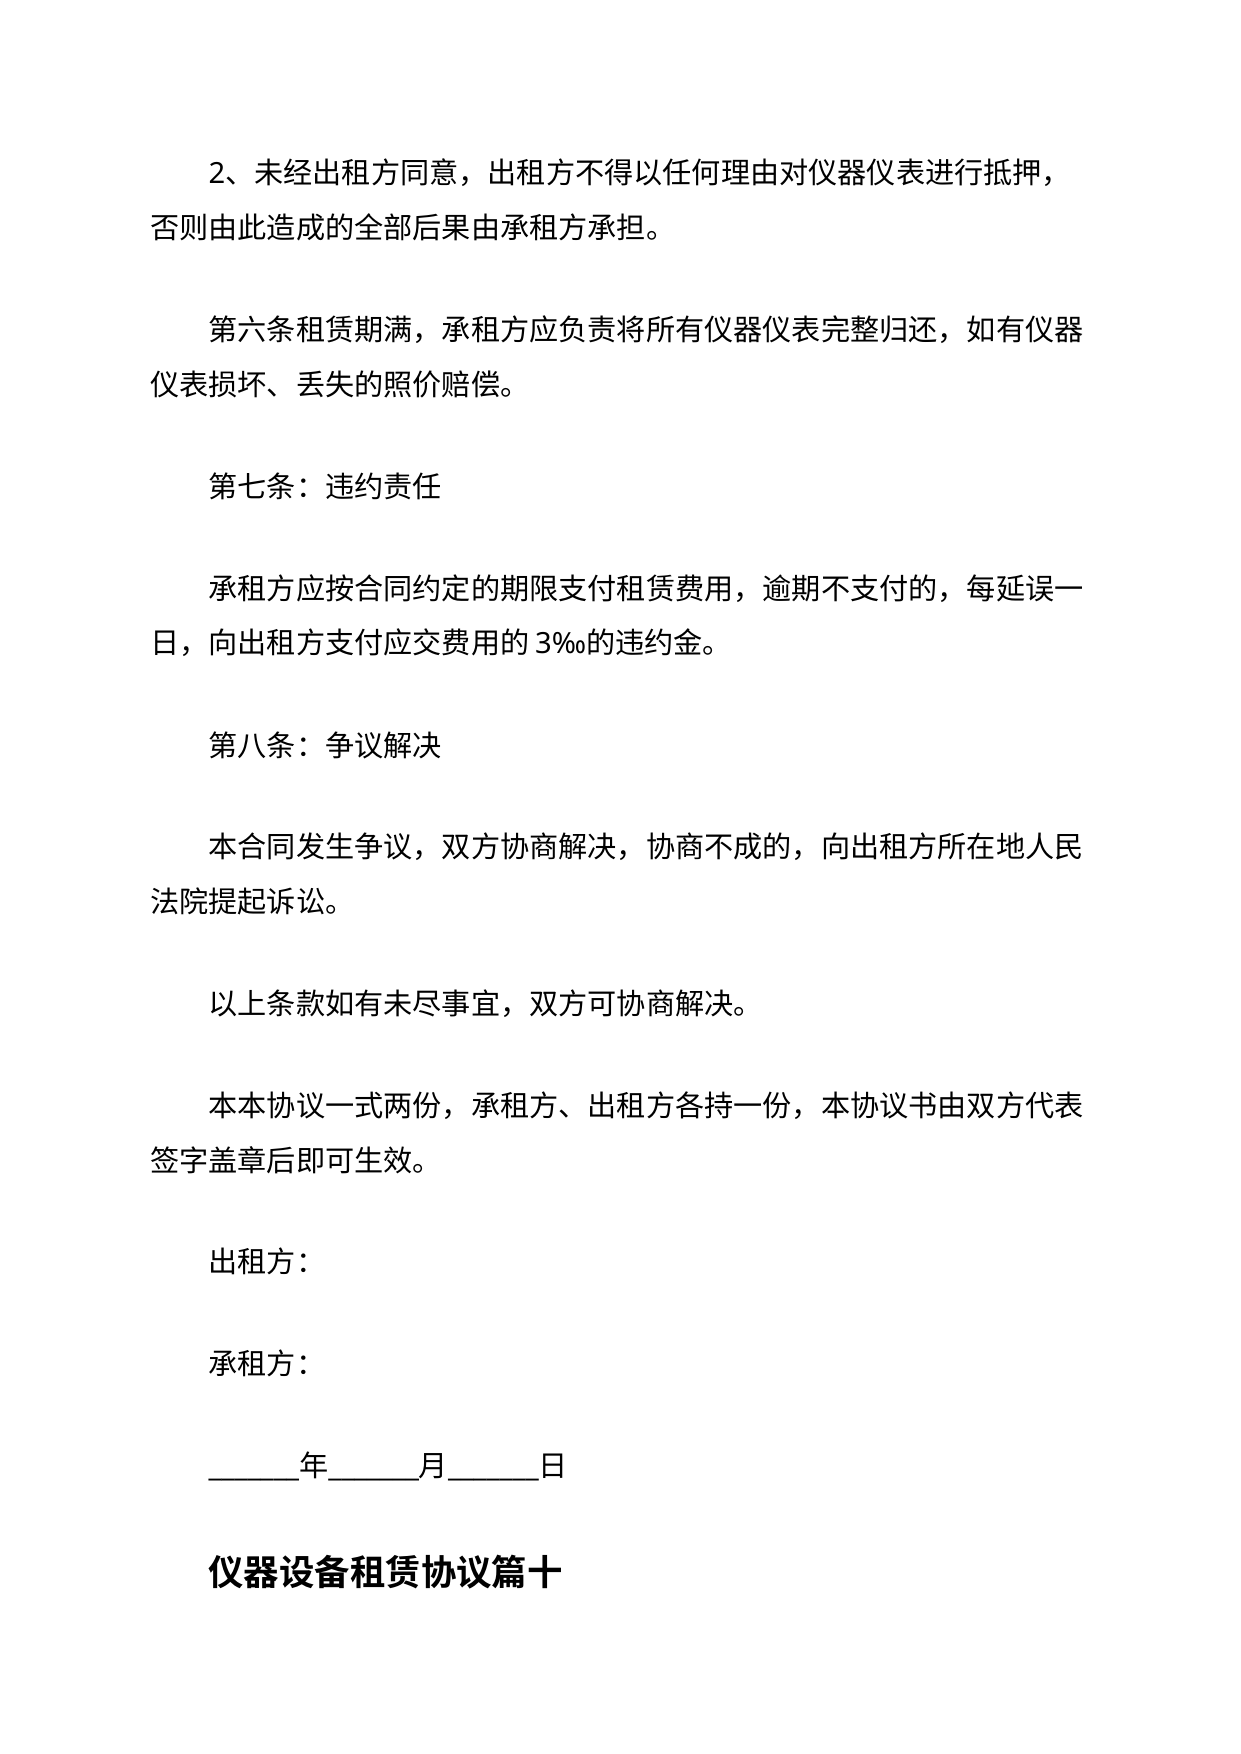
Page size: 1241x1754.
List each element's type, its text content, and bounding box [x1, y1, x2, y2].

text 出租方： [150, 1239, 1090, 1281]
text 本合同发生争议，双方协商解决，协商不成的，向出租方所在地人民法院提起诉讼。 [150, 824, 1090, 921]
text 承租方应按合同约定的期限支付租赁费用，逾期不支付的，每延误一日，向出租方支付应交费用的3‰的违约金。 [150, 565, 1090, 662]
text 第七条：违约责任 [150, 463, 1090, 506]
text 承租方： [150, 1341, 1090, 1383]
text 2、未经出租方同意，出租方不得以任何理由对仪器仪表进行抵押，否则由此造成的全部后果由承租方承担。 [150, 150, 1090, 247]
text 本本协议一式两份，承租方、出租方各持一份，本协议书由双方代表签字盖章后即可生效。 [150, 1082, 1090, 1179]
text 第六条租赁期满，承租方应负责将所有仪器仪表完整归还，如有仪器仪表损坏、丢失的照价赔偿。 [150, 307, 1090, 404]
text 以上条款如有未尽事宜，双方可协商解决。 [150, 981, 1090, 1023]
text 第八条：争议解决 [150, 722, 1090, 764]
text _______年_______月_______日 [150, 1442, 1090, 1485]
text 仪器设备租赁协议篇十 [150, 1544, 1090, 1596]
